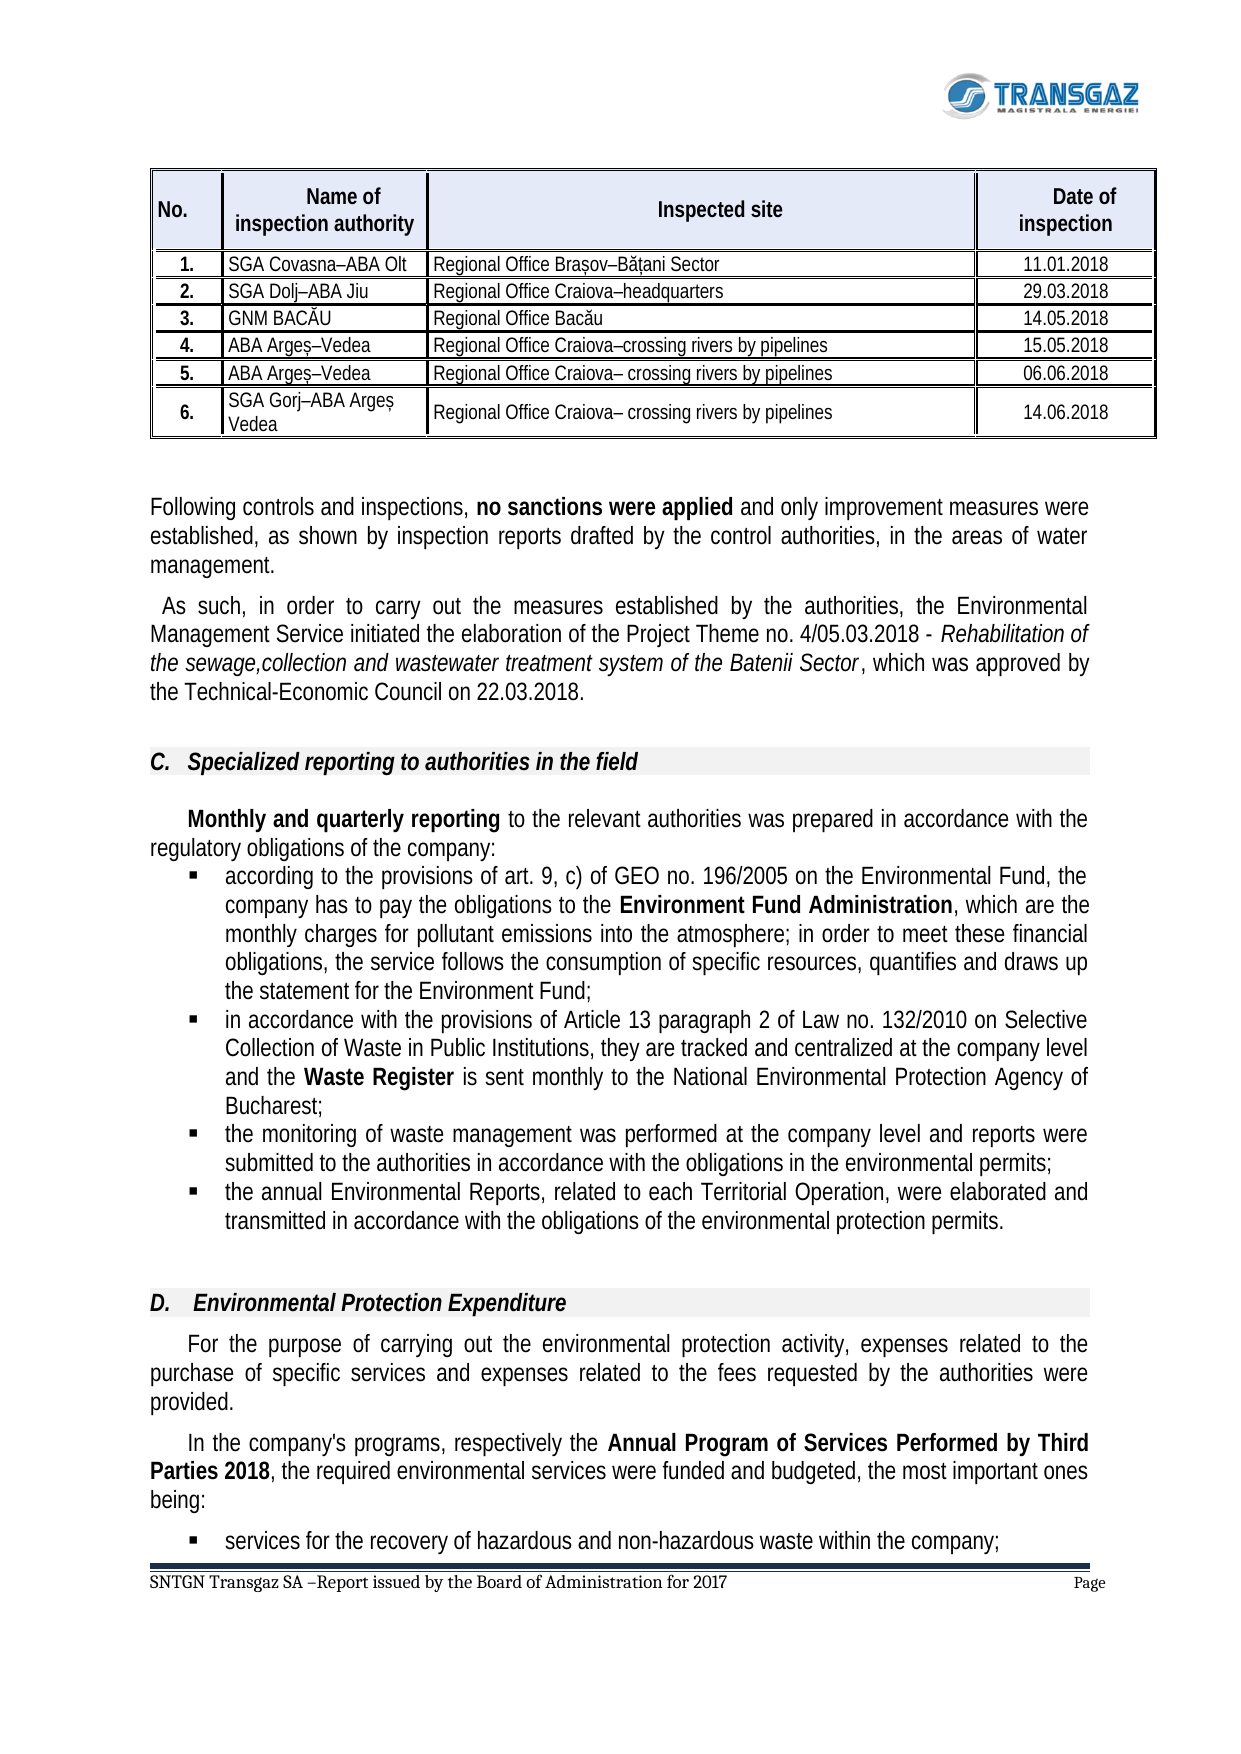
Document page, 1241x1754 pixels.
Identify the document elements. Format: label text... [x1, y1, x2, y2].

list in accordance with the provisions of Article 13 paragraph 2 of Law no. 132/2010 on Selective Collection of Waste in Public Institutions, they are tracked and centralized at the company level and the Waste Register is sent monthly to the National Environmental Protection Agency of Bucharest; [187, 1004, 1090, 1119]
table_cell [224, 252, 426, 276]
list Specialized reporting to authorities in the field [150, 747, 1090, 775]
list the annual Environmental Reports, related to each Territorial Operation, were elaborated and transmitted in accordance with the obligations of the environmental protection permits. [187, 1177, 1090, 1234]
list Environmental Protection Expenditure [150, 1288, 1090, 1317]
text For the purpose of carrying out the environmental protection activity, expenses related to the purchase of specific services and expenses related to the fees requested by the authorities were provided. [150, 1329, 1090, 1415]
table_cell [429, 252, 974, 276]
text Monthly and quarterly reporting to the relevant authorities was prepared in accordance with the regulatory obligations of the company: [150, 804, 1090, 861]
text Following controls and inspections, no sanctions were applied and only improvement measures were established, as shown by inspection reports drafted by the control authorities, in the areas of water management. [150, 492, 1090, 578]
list the monitoring of waste management was performed at the company level and reports were submitted to the authorities in accordance with the obligations in the environmental permits; [187, 1119, 1090, 1177]
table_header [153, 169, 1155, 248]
list according to the provisions of art. 9, c) of GEO no. 196/2005 on the Environmental Fund, the company has to pay the obligations to the Environment Fund Administration, which are the monthly charges for pollutant emissions into the atmosphere; in order to meet these financial obligations, the service follows the consumption of specific resources, quantifies and draws up the statement for the Environment Fund; [187, 861, 1090, 1004]
text As such, in order to carry out the measures established by the authorities, the Environmental Management Service initiated the elaboration of the Project Theme no. 4/05.03.2018 - Rehabilitation of the sewage,collection and wastewater treatment system of the Batenii Sector, which was approved by the Technical-Economic Council on 22.03.2018. [150, 591, 1090, 705]
text In the company's programs, respectively the Annual Program of Services Performed by Third Parties 2018, the required environmental services were funded and budgeted, the most important ones being: [150, 1428, 1090, 1513]
list services for the recovery of hazardous and non-hazardous waste within the company; [187, 1526, 1090, 1555]
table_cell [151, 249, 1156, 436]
picture [940, 60, 1142, 137]
